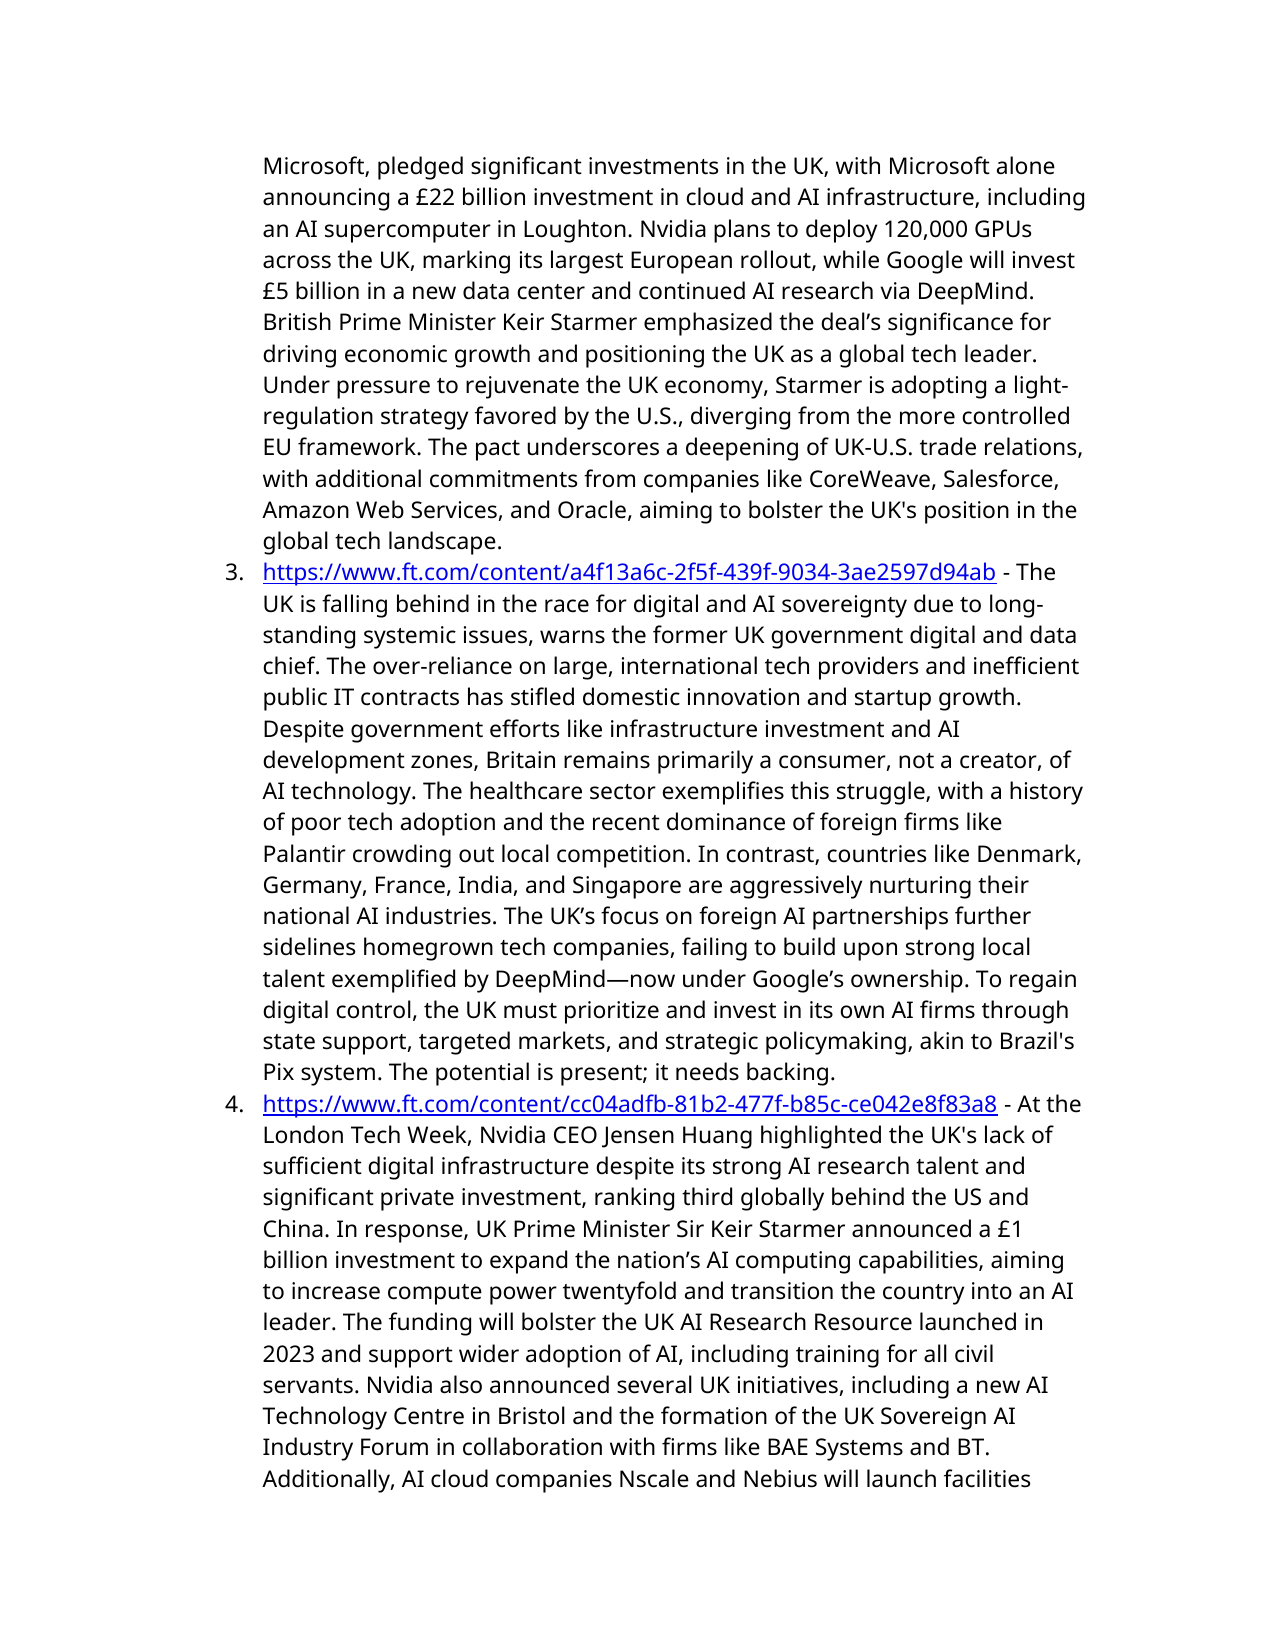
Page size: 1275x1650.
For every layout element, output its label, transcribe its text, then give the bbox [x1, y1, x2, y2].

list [225, 1087, 1087, 1494]
list https://www.ft.com/content/a4f13a6c-2f5f-439f-9034-3ae2597d94ab - The UK is falling behind in the race for digital and AI sovereignty due to long-standing systemic issues, warns the former UK government digital and data chief. The over-reliance on large, international tech providers and inefficient public IT contracts has stifled domestic innovation and startup growth. Despite government efforts like infrastructure investment and AI development zones, Britain remains primarily a consumer, not a creator, of AI technology. The healthcare sector exemplifies this struggle, with a history of poor tech adoption and the recent dominance of foreign firms like Palantir crowding out local competition. In contrast, countries like Denmark, Germany, France, India, and Singapore are aggressively nurturing their national AI industries. The UK’s focus on foreign AI partnerships further sidelines homegrown tech companies, failing to build upon strong local talent exemplified by DeepMind—now under Google’s ownership. To regain digital control, the UK must prioritize and invest in its own AI firms through state support, targeted markets, and strategic policymaking, akin to Brazil's Pix system. The potential is present; it needs backing. [225, 556, 1087, 1087]
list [225, 150, 1087, 556]
